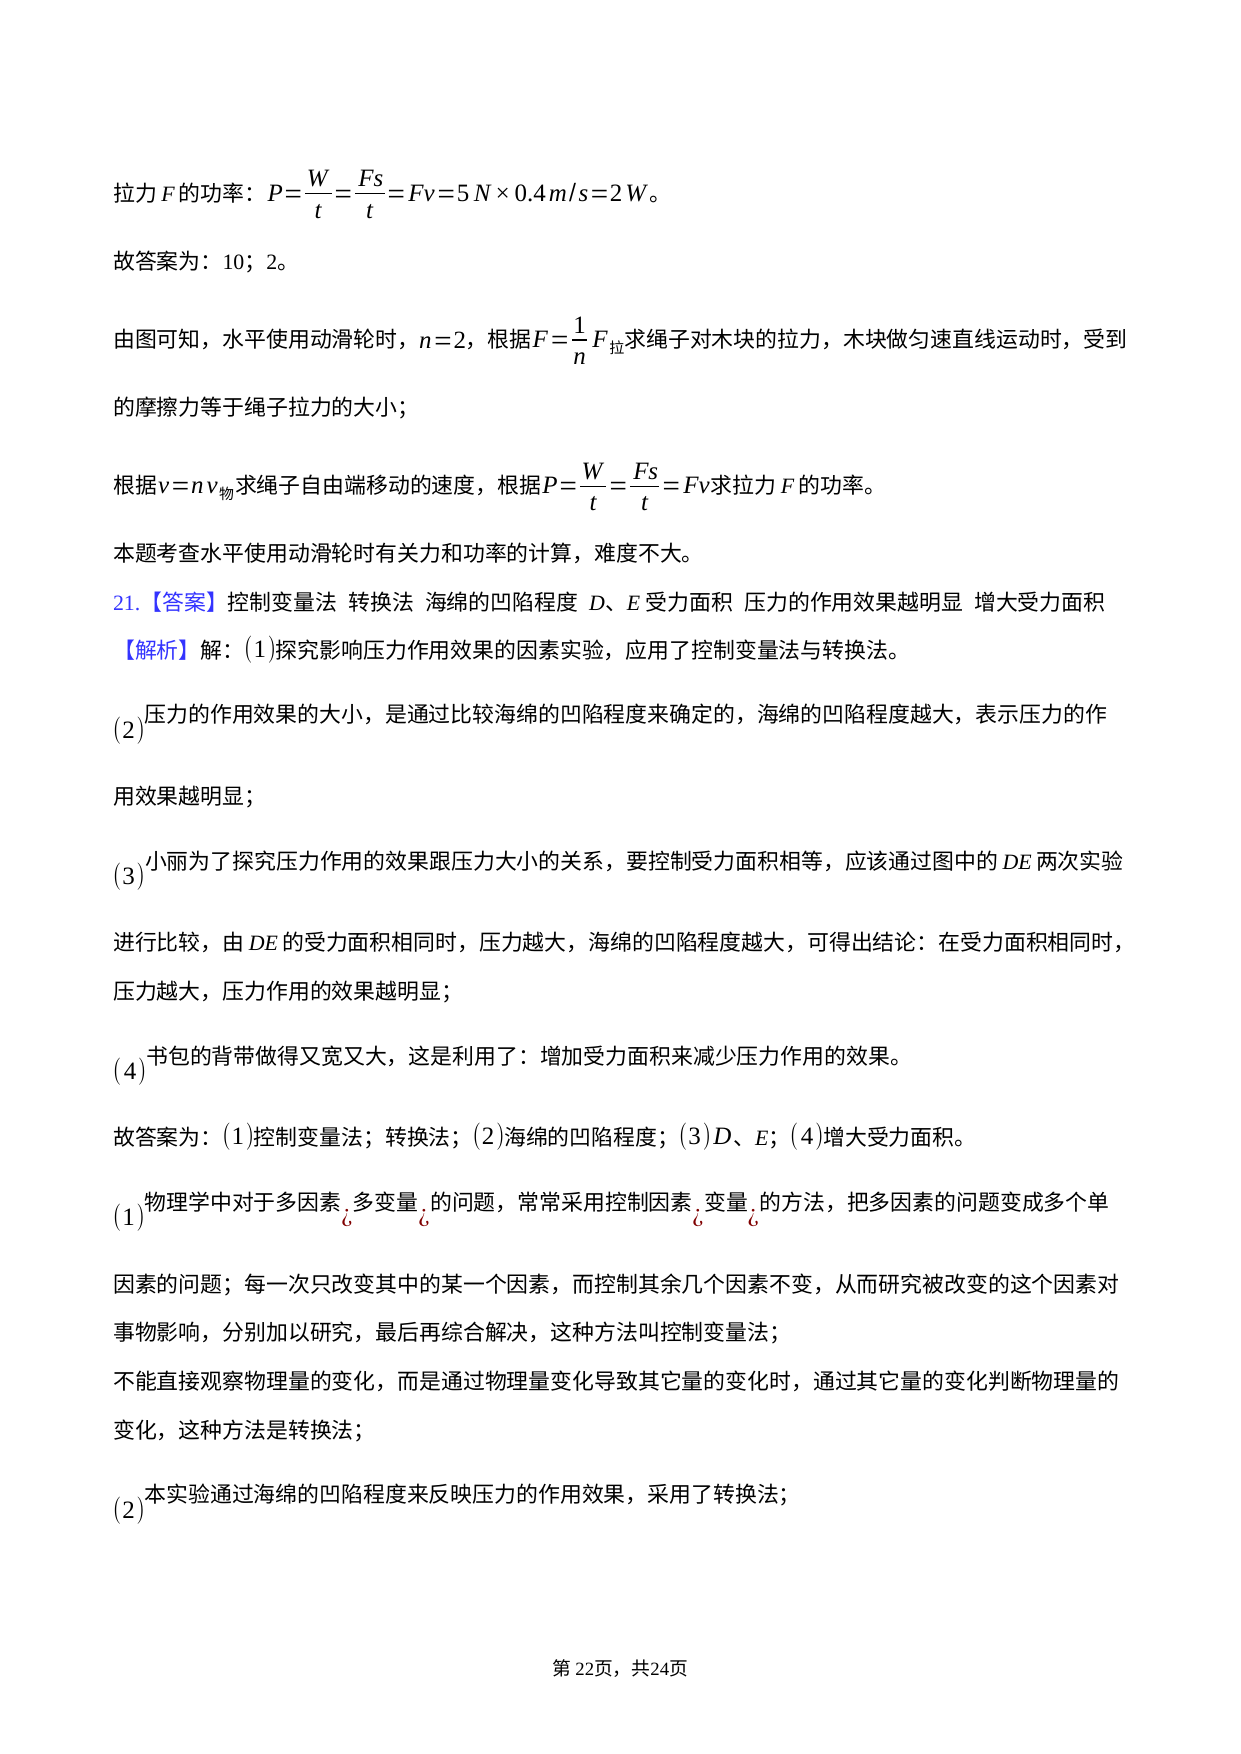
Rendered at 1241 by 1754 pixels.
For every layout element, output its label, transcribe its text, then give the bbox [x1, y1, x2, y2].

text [113, 162, 1127, 568]
text 21.【答案】控制变量法 转换法 海绵的凹陷程度 D、E 受力面积 压力的作用效果越明显 增大受力面积 [113, 584, 1127, 617]
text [113, 632, 1127, 1542]
